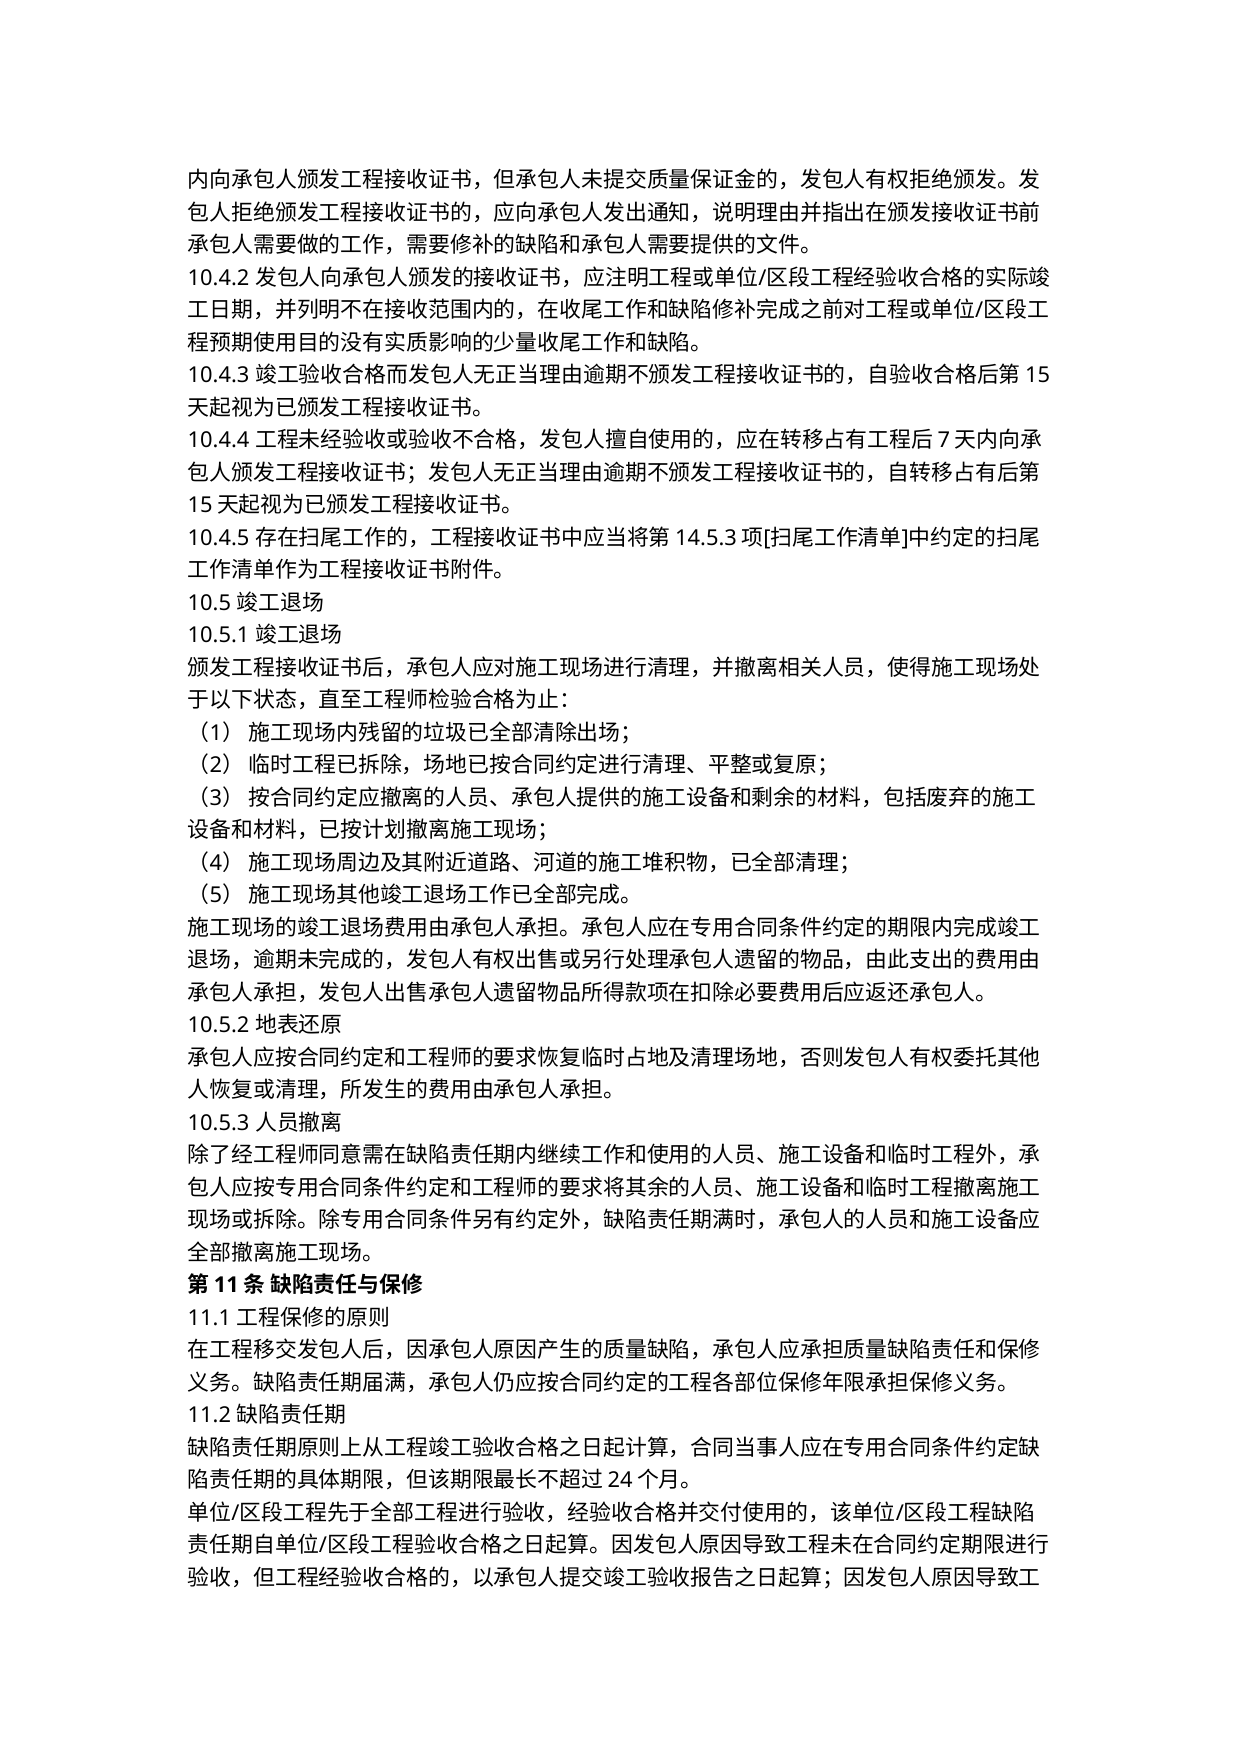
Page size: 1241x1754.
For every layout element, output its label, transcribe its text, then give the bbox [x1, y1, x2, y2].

text 除了经工程师同意需在缺陷责任期内继续工作和使用的人员、施工设备和临时工程外，承包人应按专用合同条件约定和工程师的要求将其余的人员、施工设备和临时工程撤离施工现场或拆除。除专用合同条件另有约定外，缺陷责任期满时，承包人的人员和施工设备应全部撤离施工现场。 [187, 1137, 1053, 1267]
text 10.4.2 发包人向承包人颁发的接收证书，应注明工程或单位/区段工程经验收合格的实际竣工日期，并列明不在接收范围内的，在收尾工作和缺陷修补完成之前对工程或单位/区段工程预期使用目的没有实质影响的少量收尾工作和缺陷。 [187, 259, 1053, 357]
text 10.5.3 人员撤离 [187, 1104, 1053, 1137]
text 承包人应按合同约定和工程师的要求恢复临时占地及清理场地，否则发包人有权委托其他人恢复或清理，所发生的费用由承包人承担。 [187, 1039, 1053, 1104]
text 11.1 工程保修的原则 [187, 1299, 1053, 1332]
text 在工程移交发包人后，因承包人原因产生的质量缺陷，承包人应承担质量缺陷责任和保修义务。缺陷责任期届满，承包人仍应按合同约定的工程各部位保修年限承担保修义务。 [187, 1332, 1053, 1397]
text 10.5 竣工退场 [187, 584, 1053, 617]
text 11.2 缺陷责任期 [187, 1397, 1053, 1429]
text （3） 按合同约定应撤离的人员、承包人提供的施工设备和剩余的材料，包括废弃的施工设备和材料，已按计划撤离施工现场； [187, 779, 1053, 844]
text 10.5.2 地表还原 [187, 1007, 1053, 1039]
text 缺陷责任期原则上从工程竣工验收合格之日起计算，合同当事人应在专用合同条件约定缺陷责任期的具体期限，但该期限最长不超过24个月。 [187, 1429, 1053, 1494]
text 10.4.5 存在扫尾工作的，工程接收证书中应当将第14.5.3项[扫尾工作清单]中约定的扫尾工作清单作为工程接收证书附件。 [187, 519, 1053, 584]
text （5） 施工现场其他竣工退场工作已全部完成。 [187, 877, 1053, 909]
text 10.4.4 工程未经验收或验收不合格，发包人擅自使用的，应在转移占有工程后7天内向承包人颁发工程接收证书；发包人无正当理由逾期不颁发工程接收证书的，自转移占有后第15天起视为已颁发工程接收证书。 [187, 422, 1053, 519]
text （2） 临时工程已拆除，场地已按合同约定进行清理、平整或复原； [187, 747, 1053, 779]
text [187, 1494, 1053, 1592]
text 10.4.3 竣工验收合格而发包人无正当理由逾期不颁发工程接收证书的，自验收合格后第15天起视为已颁发工程接收证书。 [187, 357, 1053, 422]
text 颁发工程接收证书后，承包人应对施工现场进行清理，并撤离相关人员，使得施工现场处于以下状态，直至工程师检验合格为止： [187, 649, 1053, 714]
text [187, 162, 1053, 259]
text （4） 施工现场周边及其附近道路、河道的施工堆积物，已全部清理； [187, 844, 1053, 877]
text （1） 施工现场内残留的垃圾已全部清除出场； [187, 714, 1053, 747]
text 施工现场的竣工退场费用由承包人承担。承包人应在专用合同条件约定的期限内完成竣工退场，逾期未完成的，发包人有权出售或另行处理承包人遗留的物品，由此支出的费用由承包人承担，发包人出售承包人遗留物品所得款项在扣除必要费用后应返还承包人。 [187, 909, 1053, 1007]
text 10.5.1 竣工退场 [187, 617, 1053, 649]
text 第11条 缺陷责任与保修 [187, 1267, 1053, 1299]
